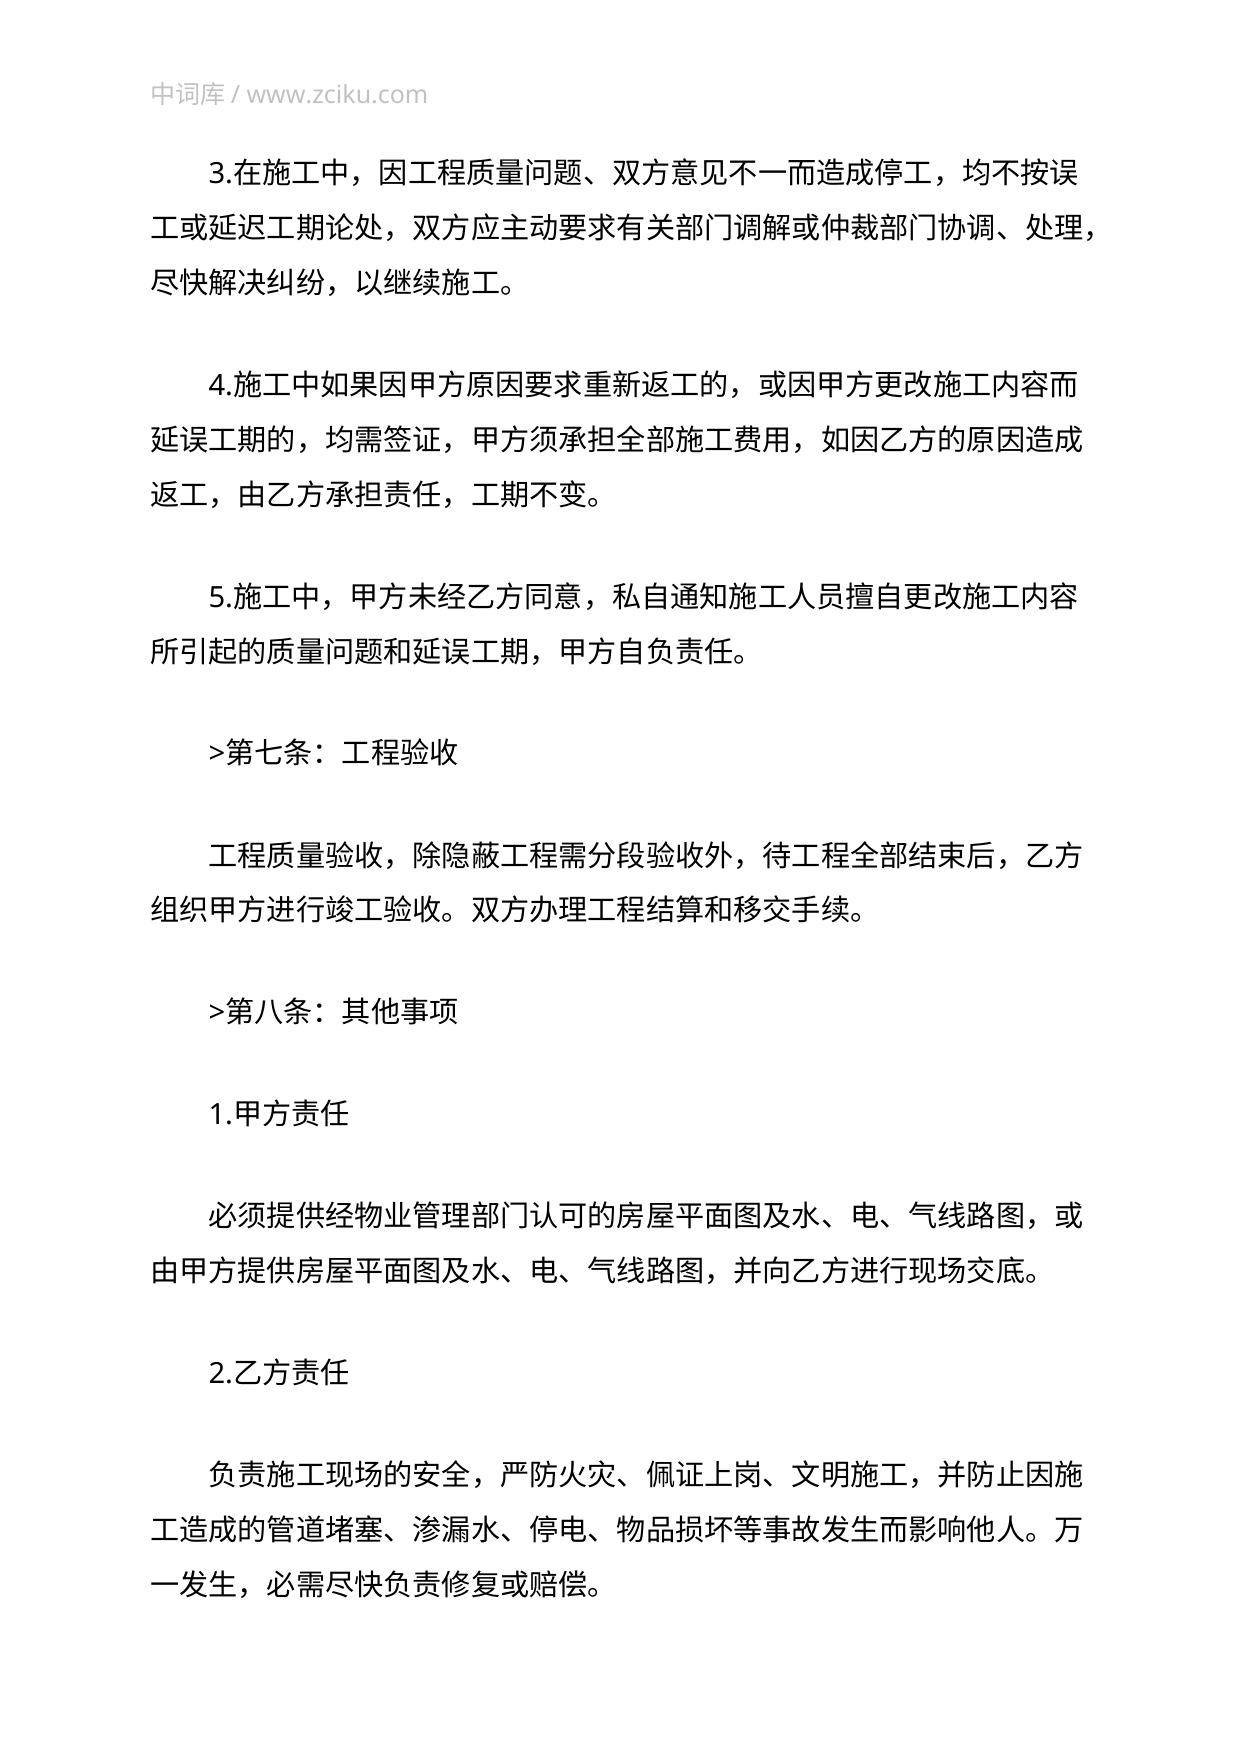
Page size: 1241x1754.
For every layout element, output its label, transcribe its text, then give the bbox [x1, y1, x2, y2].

text 1.甲方责任 [150, 1091, 1090, 1133]
text >第八条：其他事项 [150, 989, 1090, 1031]
text 4.施工中如果因甲方原因要求重新返工的，或因甲方更改施工内容而延误工期的，均需签证，甲方须承担全部施工费用，如因乙方的原因造成返工，由乙方承担责任，工期不变。 [150, 362, 1090, 514]
text 5.施工中，甲方未经乙方同意，私自通知施工人员擅自更改施工内容所引起的质量问题和延误工期，甲方自负责任。 [150, 573, 1090, 671]
text >第七条：工程验收 [150, 730, 1090, 772]
text 3.在施工中，因工程质量问题、双方意见不一而造成停工，均不按误工或延迟工期论处，双方应主动要求有关部门调解或仲裁部门协调、处理，尽快解决纠纷，以继续施工。 [150, 150, 1090, 302]
text 负责施工现场的安全，严防火灾、佩证上岗、文明施工，并防止因施工造成的管道堵塞、渗漏水、停电、物品损坏等事故发生而影响他人。万一发生，必需尽快负责修复或赔偿。 [150, 1451, 1090, 1603]
text 必须提供经物业管理部门认可的房屋平面图及水、电、气线路图，或由甲方提供房屋平面图及水、电、气线路图，并向乙方进行现场交底。 [150, 1193, 1090, 1290]
text 2.乙方责任 [150, 1349, 1090, 1392]
text 工程质量验收，除隐蔽工程需分段验收外，待工程全部结束后，乙方组织甲方进行竣工验收。双方办理工程结算和移交手续。 [150, 832, 1090, 929]
